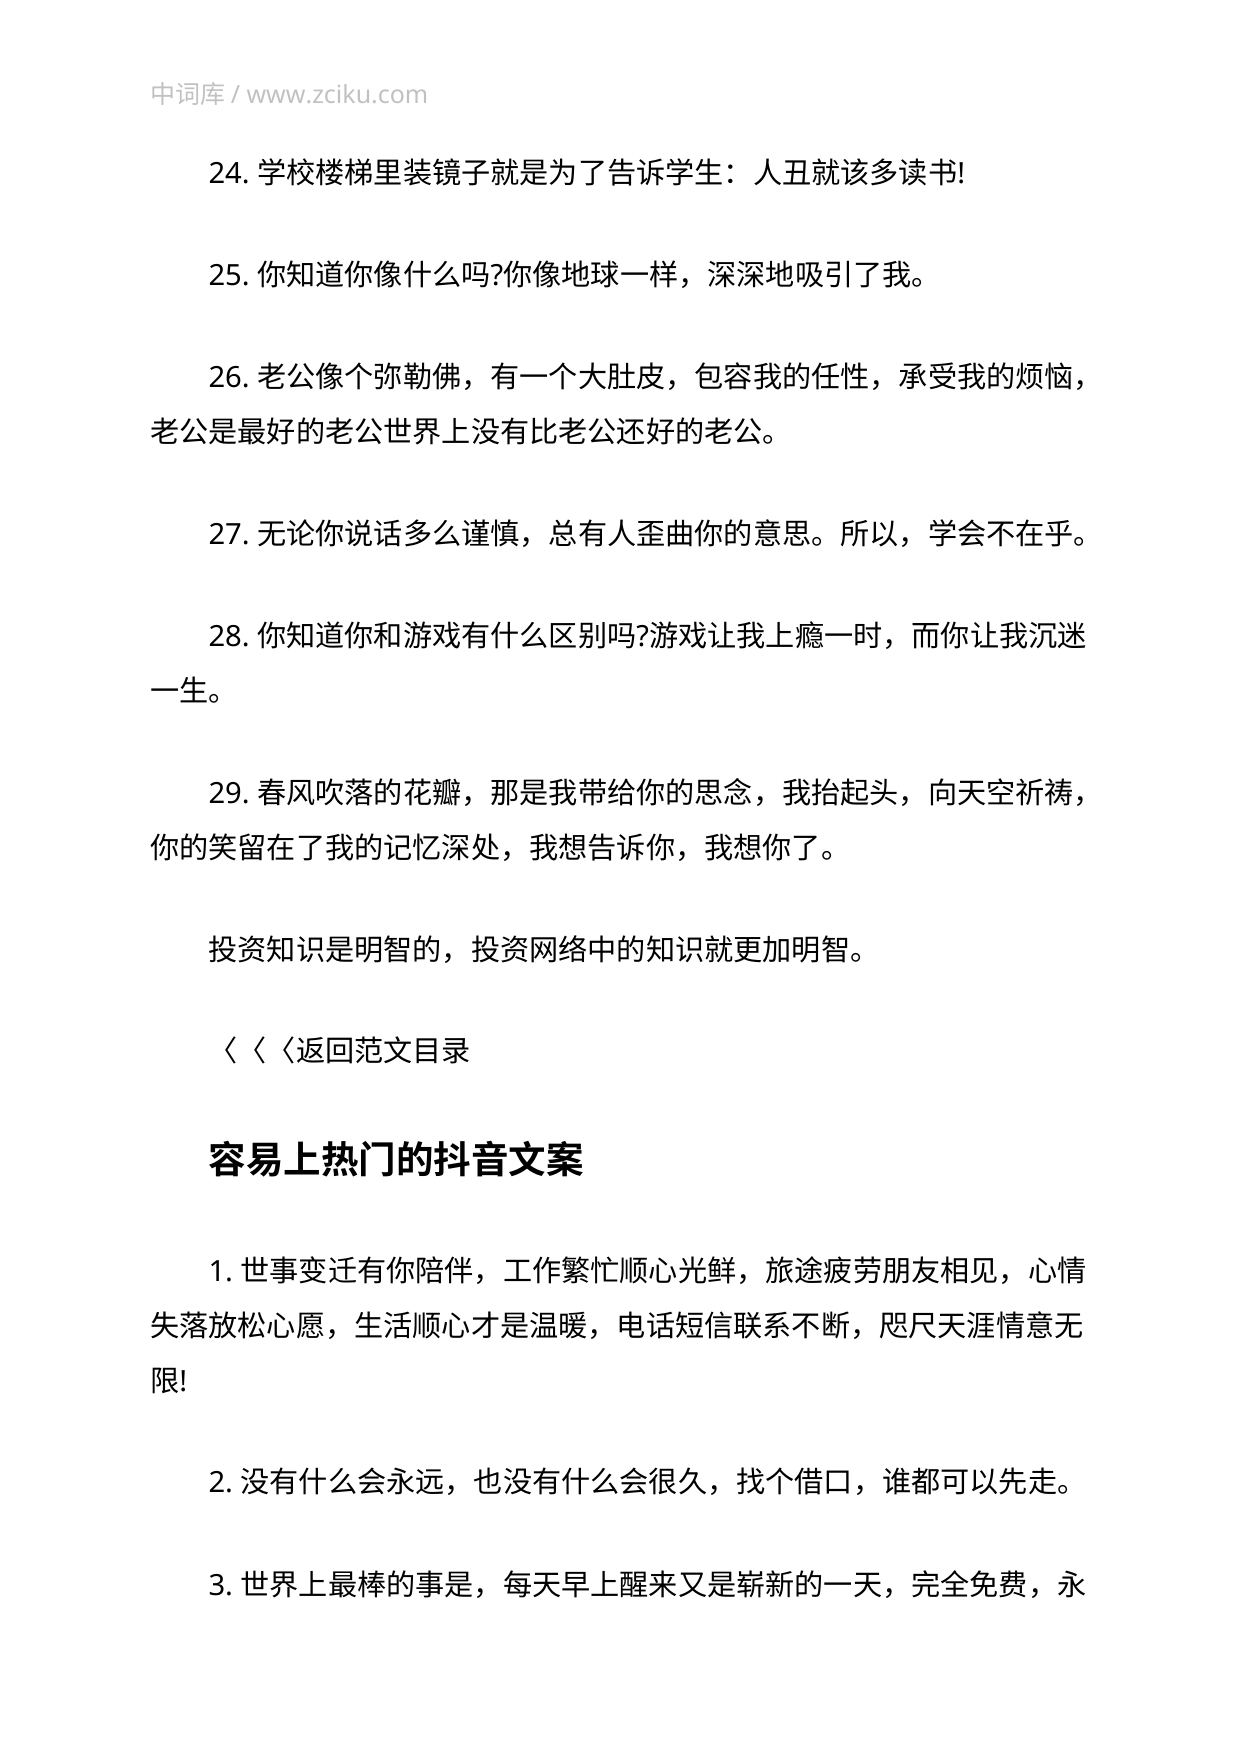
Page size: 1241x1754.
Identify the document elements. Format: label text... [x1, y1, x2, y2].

text 24. 学校楼梯里装镜子就是为了告诉学生：人丑就该多读书! [150, 150, 1090, 192]
text 25. 你知道你像什么吗?你像地球一样，深深地吸引了我。 [150, 252, 1090, 294]
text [150, 1561, 1090, 1603]
text 容易上热门的抖音文案 [150, 1130, 1090, 1184]
text 投资知识是明智的，投资网络中的知识就更加明智。 [150, 926, 1090, 968]
text 1. 世事变迁有你陪伴，工作繁忙顺心光鲜，旅途疲劳朋友相见，心情失落放松心愿，生活顺心才是温暖，电话短信联系不断，咫尺天涯情意无限! [150, 1247, 1090, 1399]
text 26. 老公像个弥勒佛，有一个大肚皮，包容我的任性，承受我的烦恼，老公是最好的老公世界上没有比老公还好的老公。 [150, 354, 1090, 451]
text 2. 没有什么会永远，也没有什么会很久，找个借口，谁都可以先走。 [150, 1459, 1090, 1501]
text 27. 无论你说话多么谨慎，总有人歪曲你的意思。所以，学会不在乎。 [150, 511, 1090, 553]
text 〈〈〈返回范文目录 [150, 1028, 1090, 1070]
text 29. 春风吹落的花瓣，那是我带给你的思念，我抬起头，向天空祈祷，你的笑留在了我的记忆深处，我想告诉你，我想你了。 [150, 769, 1090, 867]
text 28. 你知道你和游戏有什么区别吗?游戏让我上瘾一时，而你让我沉迷一生。 [150, 613, 1090, 710]
